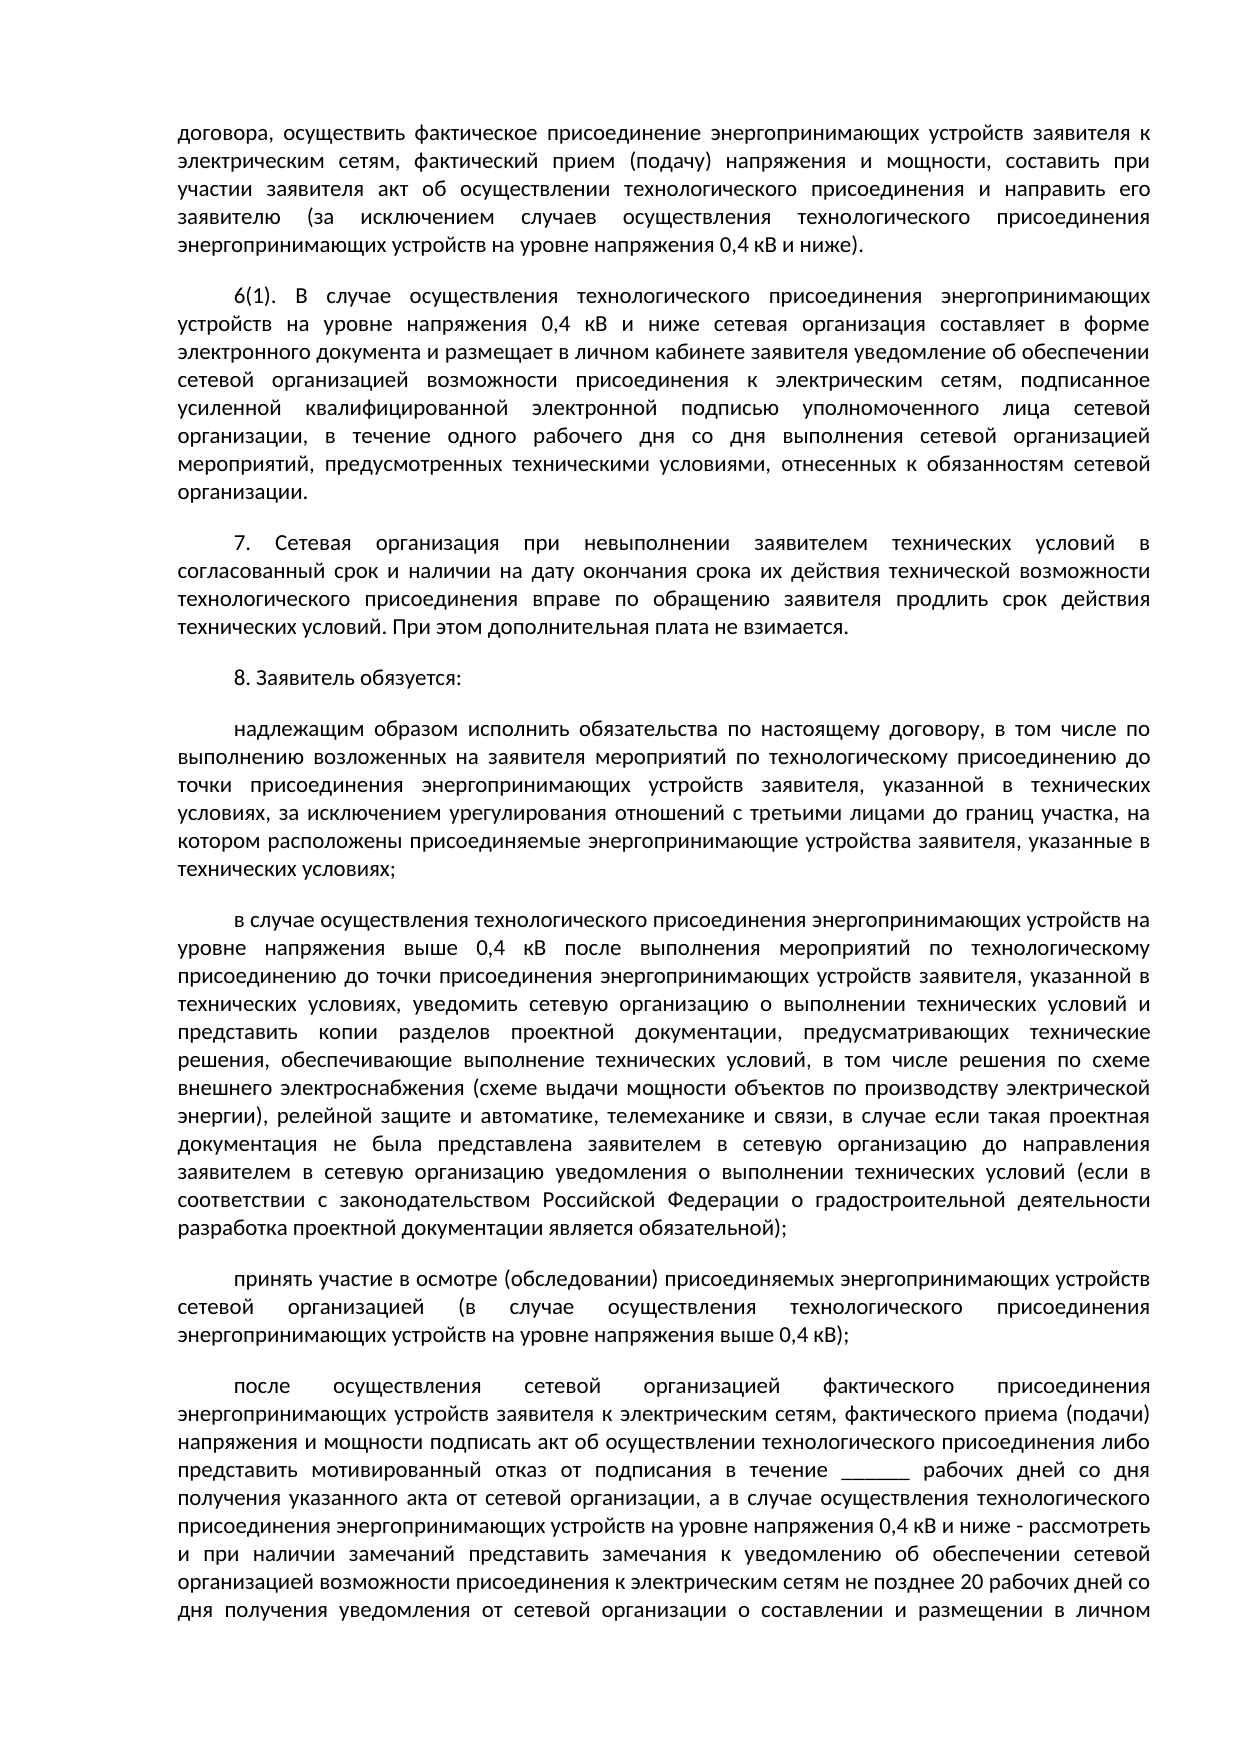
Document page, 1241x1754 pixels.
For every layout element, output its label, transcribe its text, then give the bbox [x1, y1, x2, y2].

text принять участие в осмотре (обследовании) присоединяемых энергопринимающих устройств сетевой организацией (в случае осуществления технологического присоединения энергопринимающих устройств на уровне напряжения выше 0,4 кВ); [177, 1264, 1152, 1348]
text 7. Сетевая организация при невыполнении заявителем технических условий в согласованный срок и наличии на дату окончания срока их действия технической возможности технологического присоединения вправе по обращению заявителя продлить срок действия технических условий. При этом дополнительная плата не взимается. [177, 528, 1152, 640]
text в случае осуществления технологического присоединения энергопринимающих устройств на уровне напряжения выше 0,4 кВ после выполнения мероприятий по технологическому присоединению до точки присоединения энергопринимающих устройств заявителя, указанной в технических условиях, уведомить сетевую организацию о выполнении технических условий и представить копии разделов проектной документации, предусматривающих технические решения, обеспечивающие выполнение технических условий, в том числе решения по схеме внешнего электроснабжения (схеме выдачи мощности объектов по производству электрической энергии), релейной защите и автоматике, телемеханике и связи, в случае если такая проектная документация не была представлена заявителем в сетевую организацию до направления заявителем в сетевую организацию уведомления о выполнении технических условий (если в соответствии с законодательством Российской Федерации о градостроительной деятельности разработка проектной документации является обязательной); [177, 905, 1152, 1241]
text надлежащим образом исполнить обязательства по настоящему договору, в том числе по выполнению возложенных на заявителя мероприятий по технологическому присоединению до точки присоединения энергопринимающих устройств заявителя, указанной в технических условиях, за исключением урегулирования отношений с третьими лицами до границ участка, на котором расположены присоединяемые энергопринимающие устройства заявителя, указанные в технических условиях; [177, 714, 1152, 882]
text 6(1). В случае осуществления технологического присоединения энергопринимающих устройств на уровне напряжения 0,4 кВ и ниже сетевая организация составляет в форме электронного документа и размещает в личном кабинете заявителя уведомление об обеспечении сетевой организацией возможности присоединения к электрическим сетям, подписанное усиленной квалифицированной электронной подписью уполномоченного лица сетевой организации, в течение одного рабочего дня со дня выполнения сетевой организацией мероприятий, предусмотренных техническими условиями, отнесенных к обязанностям сетевой организации. [177, 281, 1152, 505]
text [177, 1371, 1152, 1623]
text 8. Заявитель обязуется: [177, 663, 1152, 691]
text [177, 118, 1152, 258]
